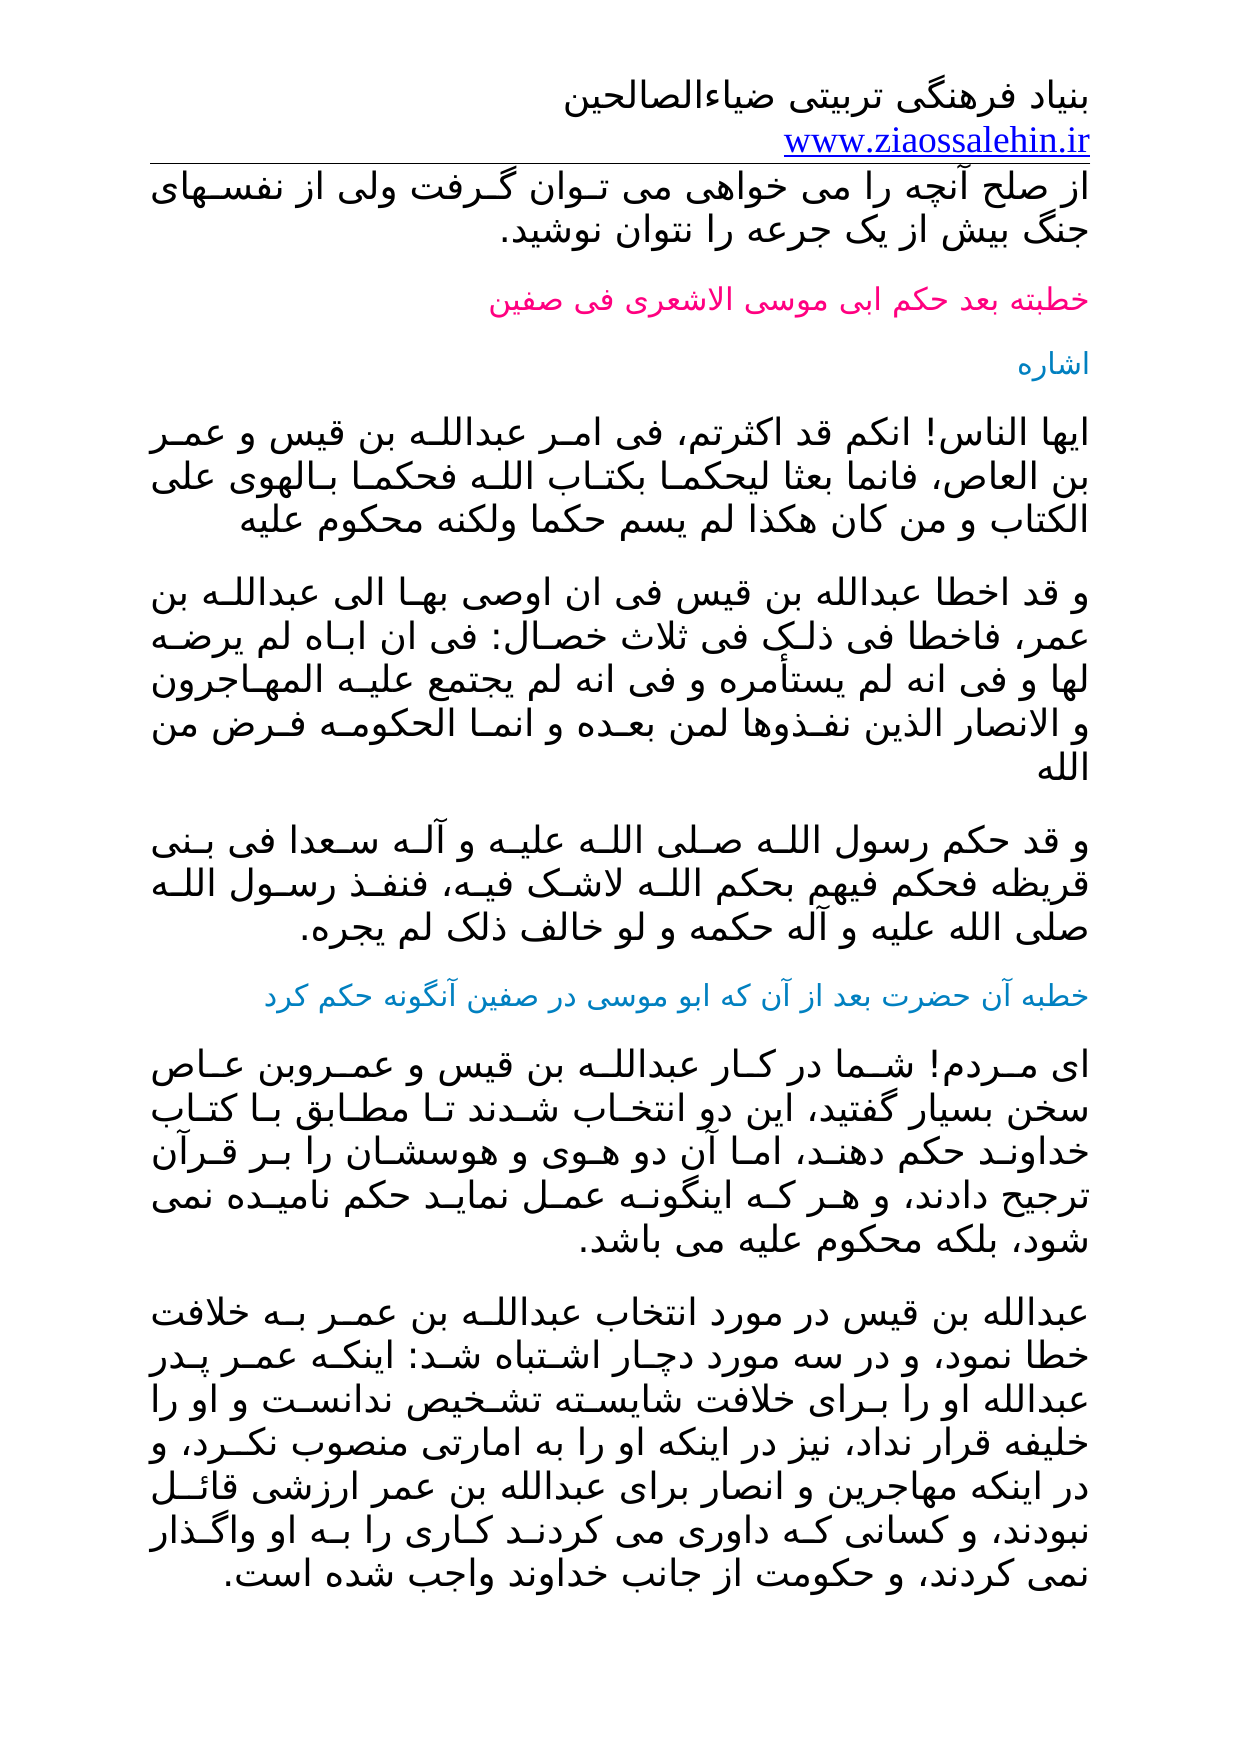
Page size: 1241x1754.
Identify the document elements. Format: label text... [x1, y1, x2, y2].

text و قد حکم رسول الله صلی الله علیه و آله سعدا فی بنی قریظه فحکم فیهم بحکم الله لاشک فیه، فنفذ رسول الله صلی الله علیه و آله حکمه و لو خالف ذلک لم یجره. [150, 818, 1090, 949]
subtitle خطبه آن حضرت بعد از آن که ابو موسی در صفین آنگونه حکم کرد [150, 978, 1090, 1013]
subtitle اشاره [150, 346, 1090, 382]
subtitle خطبته بعد حکم ابی موسی الاشعری فی صفین [150, 281, 1090, 317]
text عبدالله بن قیس در مورد انتخاب عبدالله بن عمر به خلافت خطا نمود، و در سه مورد دچار اشتباه شد: اینکه عمر پدر عبدالله او را برای خلافت شایسته تشخیص ندانست و او را خلیفه قرار نداد، نیز در اینکه او را به امارتی منصوب نکرد، و در اینکه مهاجرین و انصار برای عبدالله بن عمر ارزشی قائل نبودند، و کسانی که داوری می کردند کاری را به او واگذار نمی کردند، و حکومت از جانب خداوند واجب شده است. [150, 1290, 1090, 1596]
text ای مردم! شما در کار عبدالله بن قیس و عمروبن عاص سخن بسیار گفتید، این دو انتخاب شدند تا مطابق با کتاب خداوند حکم دهند، اما آن دو هوی و هوسشان را بر قرآن ترجیح دادند، و هر که اینگونه عمل نماید حکم نامیده نمی شود، بلکه محکوم علیه می باشد. [150, 1043, 1090, 1261]
text و قد اخطا عبدالله بن قیس فی ان اوصی بها الی عبدالله بن عمر، فاخطا فی ذلک فی ثلاث خصال: فی ان اباه لم یرضه لها و فی انه لم یستأمره و فی انه لم یجتمع علیه المهاجرون و الانصار الذین نفذوها لمن بعده و انما الحکومه فرض من الله [150, 571, 1090, 789]
text از صلح آنچه را می خواهی می توان گرفت ولی از نفسهای جنگ بیش از یک جرعه را نتوان نوشید. [150, 164, 1090, 252]
text ایها الناس! انکم قد اکثرتم، فی امر عبدالله بن قیس و عمر بن العاص، فانما بعثا لیحکما بکتاب الله فحکما بالهوی علی الکتاب و من کان هکذا لم یسم حکما ولکنه محکوم علیه [150, 411, 1090, 542]
